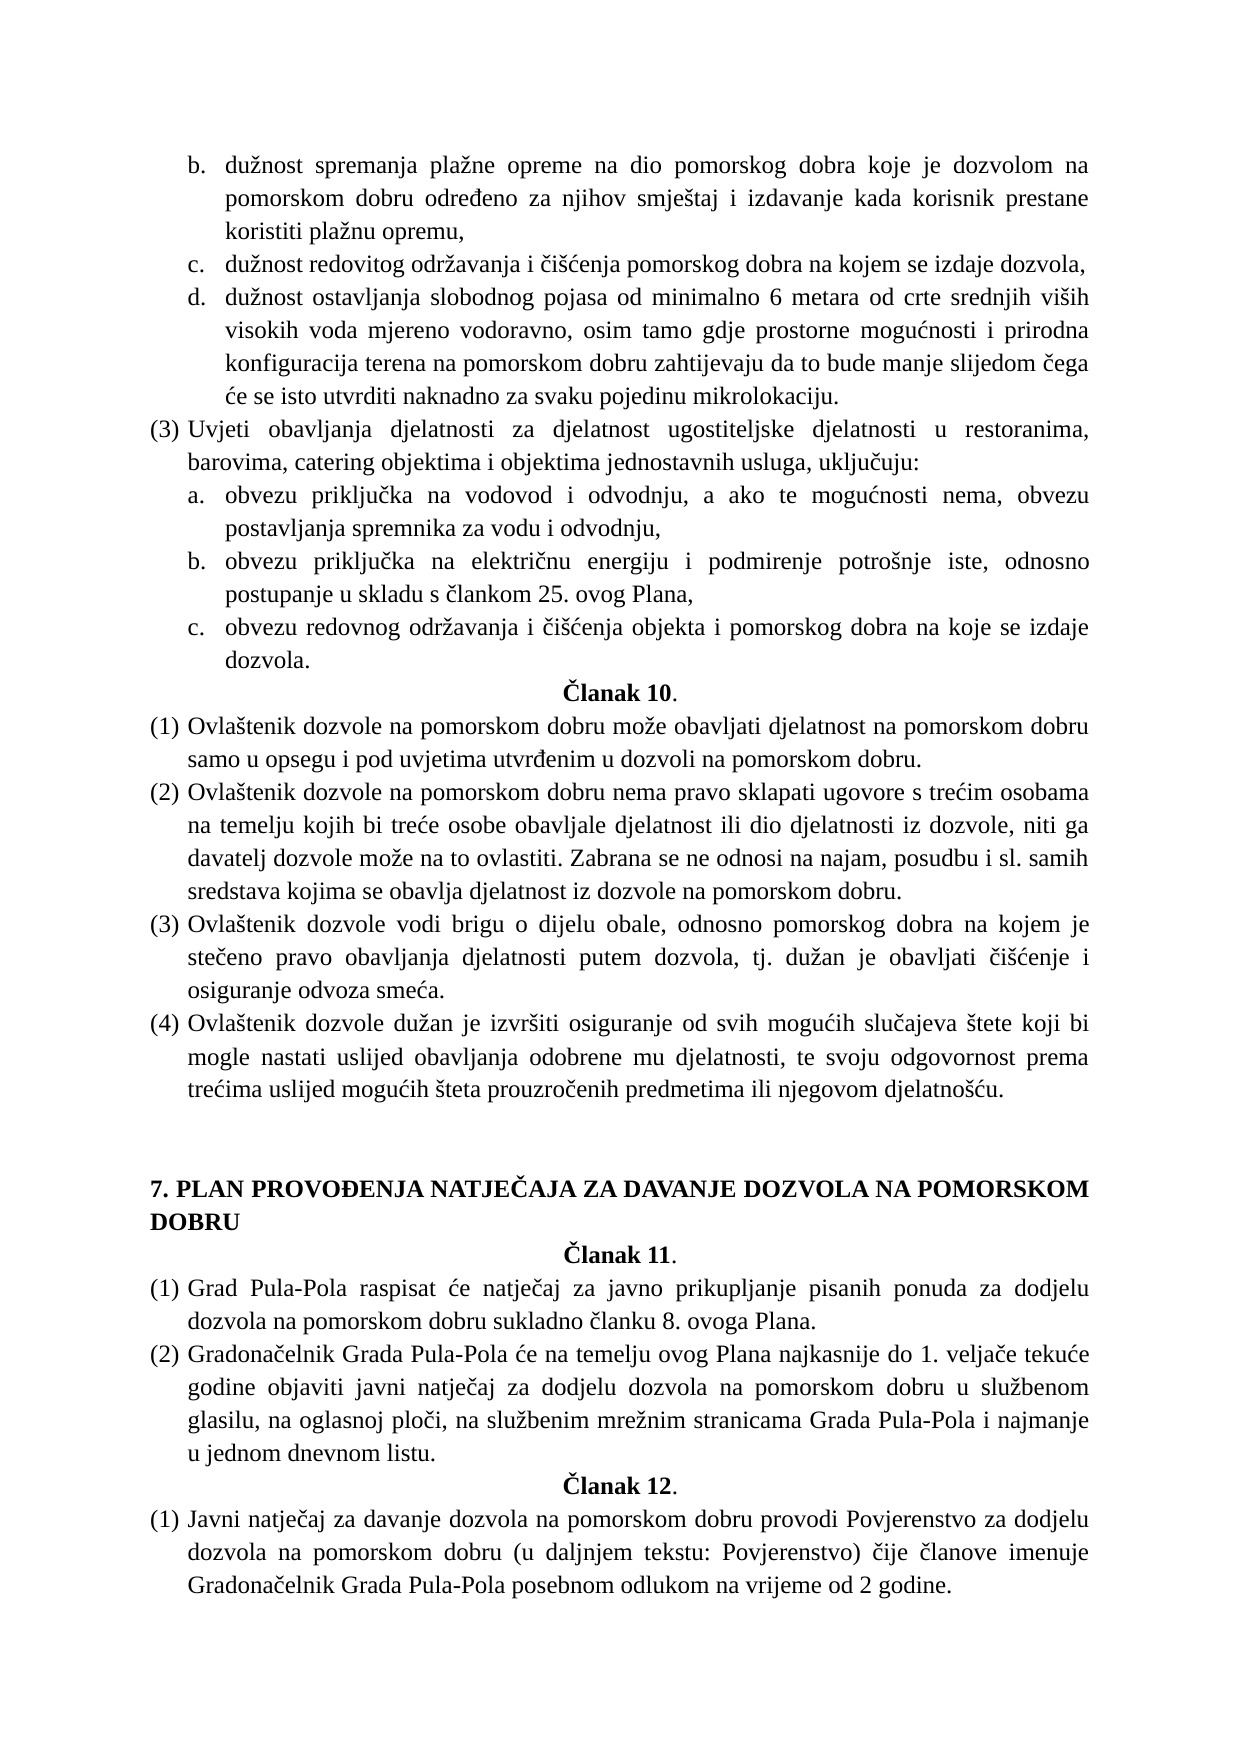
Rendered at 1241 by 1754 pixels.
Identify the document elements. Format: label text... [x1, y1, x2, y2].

text Članak 12. [150, 1471, 1090, 1499]
list dužnost ostavljanja slobodnog pojasa od minimalno 6 metara od crte srednjih viših visokih voda mjereno vodoravno, osim tamo gdje prostorne mogućnosti i prirodna konfiguracija terena na pomorskom dobru zahtijevaju da to bude manje slijedom čega će se isto utvrditi naknadno za svaku pojedinu mikrolokaciju. [187, 282, 1090, 410]
list Gradonačelnik Grada Pula-Pola će na temelju ovog Plana najkasnije do 1. veljače tekuće godine objaviti javni natječaj za dodjelu dozvola na pomorskom dobru u službenom glasilu, na oglasnoj ploči, na službenim mrežnim stranicama Grada Pula-Pola i najmanje u jednom dnevnom listu. [150, 1339, 1090, 1467]
text Članak 11. [150, 1240, 1090, 1268]
list obvezu redovnog održavanja i čišćenja objekta i pomorskog dobra na koje se izdaje dozvola. [187, 612, 1090, 674]
text 7. PLAN PROVOĐENJA NATJEČAJA ZA DAVANJE DOZVOLA NA POMORSKOM DOBRU [150, 1174, 1090, 1235]
list obvezu priključka na vodovod i odvodnju, a ako te mogućnosti nema, obvezu postavljanja spremnika za vodu i odvodnju, [187, 480, 1090, 542]
list Ovlaštenik dozvole dužan je izvršiti osiguranje od svih mogućih slučajeva štete koji bi mogle nastati uslijed obavljanja odobrene mu djelatnosti, te svoju odgovornost prema trećima uslijed mogućih šteta prouzročenih predmetima ili njegovom djelatnošću. [150, 1008, 1090, 1103]
list Ovlaštenik dozvole na pomorskom dobru nema pravo sklapati ugovore s trećim osobama na temelju kojih bi treće osobe obavljale djelatnost ili dio djelatnosti iz dozvole, niti ga davatelj dozvole može na to ovlastiti. Zabrana se ne odnosi na najam, posudbu i sl. samih sredstava kojima se obavlja djelatnost iz dozvole na pomorskom dobru. [150, 777, 1090, 905]
list dužnost redovitog održavanja i čišćenja pomorskog dobra na kojem se izdaje dozvola, [187, 249, 1090, 278]
list Grad Pula-Pola raspisat će natječaj za javno prikupljanje pisanih ponuda za dodjelu dozvola na pomorskom dobru sukladno članku 8. ovoga Plana. [150, 1273, 1090, 1334]
list Uvjeti obavljanja djelatnosti za djelatnost ugostiteljske djelatnosti u restoranima, barovima, catering objektima i objektima jednostavnih usluga, uključuju: [150, 414, 1090, 476]
list obvezu priključka na električnu energiju i podmirenje potrošnje iste, odnosno postupanje u skladu s člankom 25. ovog Plana, [187, 546, 1090, 608]
list dužnost spremanja plažne opreme na dio pomorskog dobra koje je dozvolom na pomorskom dobru određeno za njihov smještaj i izdavanje kada korisnik prestane koristiti plažnu opremu, [187, 150, 1090, 245]
text Članak 10. [150, 678, 1090, 707]
list Ovlaštenik dozvole na pomorskom dobru može obavljati djelatnost na pomorskom dobru samo u opsegu i pod uvjetima utvrđenim u dozvoli na pomorskom dobru. [150, 711, 1090, 773]
list Javni natječaj za davanje dozvola na pomorskom dobru provodi Povjerenstvo za dodjelu dozvola na pomorskom dobru (u daljnjem tekstu: Povjerenstvo) čije članove imenuje Gradonačelnik Grada Pula-Pola posebnom odlukom na vrijeme od 2 godine. [150, 1504, 1090, 1599]
list Ovlaštenik dozvole vodi brigu o dijelu obale, odnosno pomorskog dobra na kojem je stečeno pravo obavljanja djelatnosti putem dozvola, tj. dužan je obavljati čišćenje i osiguranje odvoza smeća. [150, 909, 1090, 1004]
